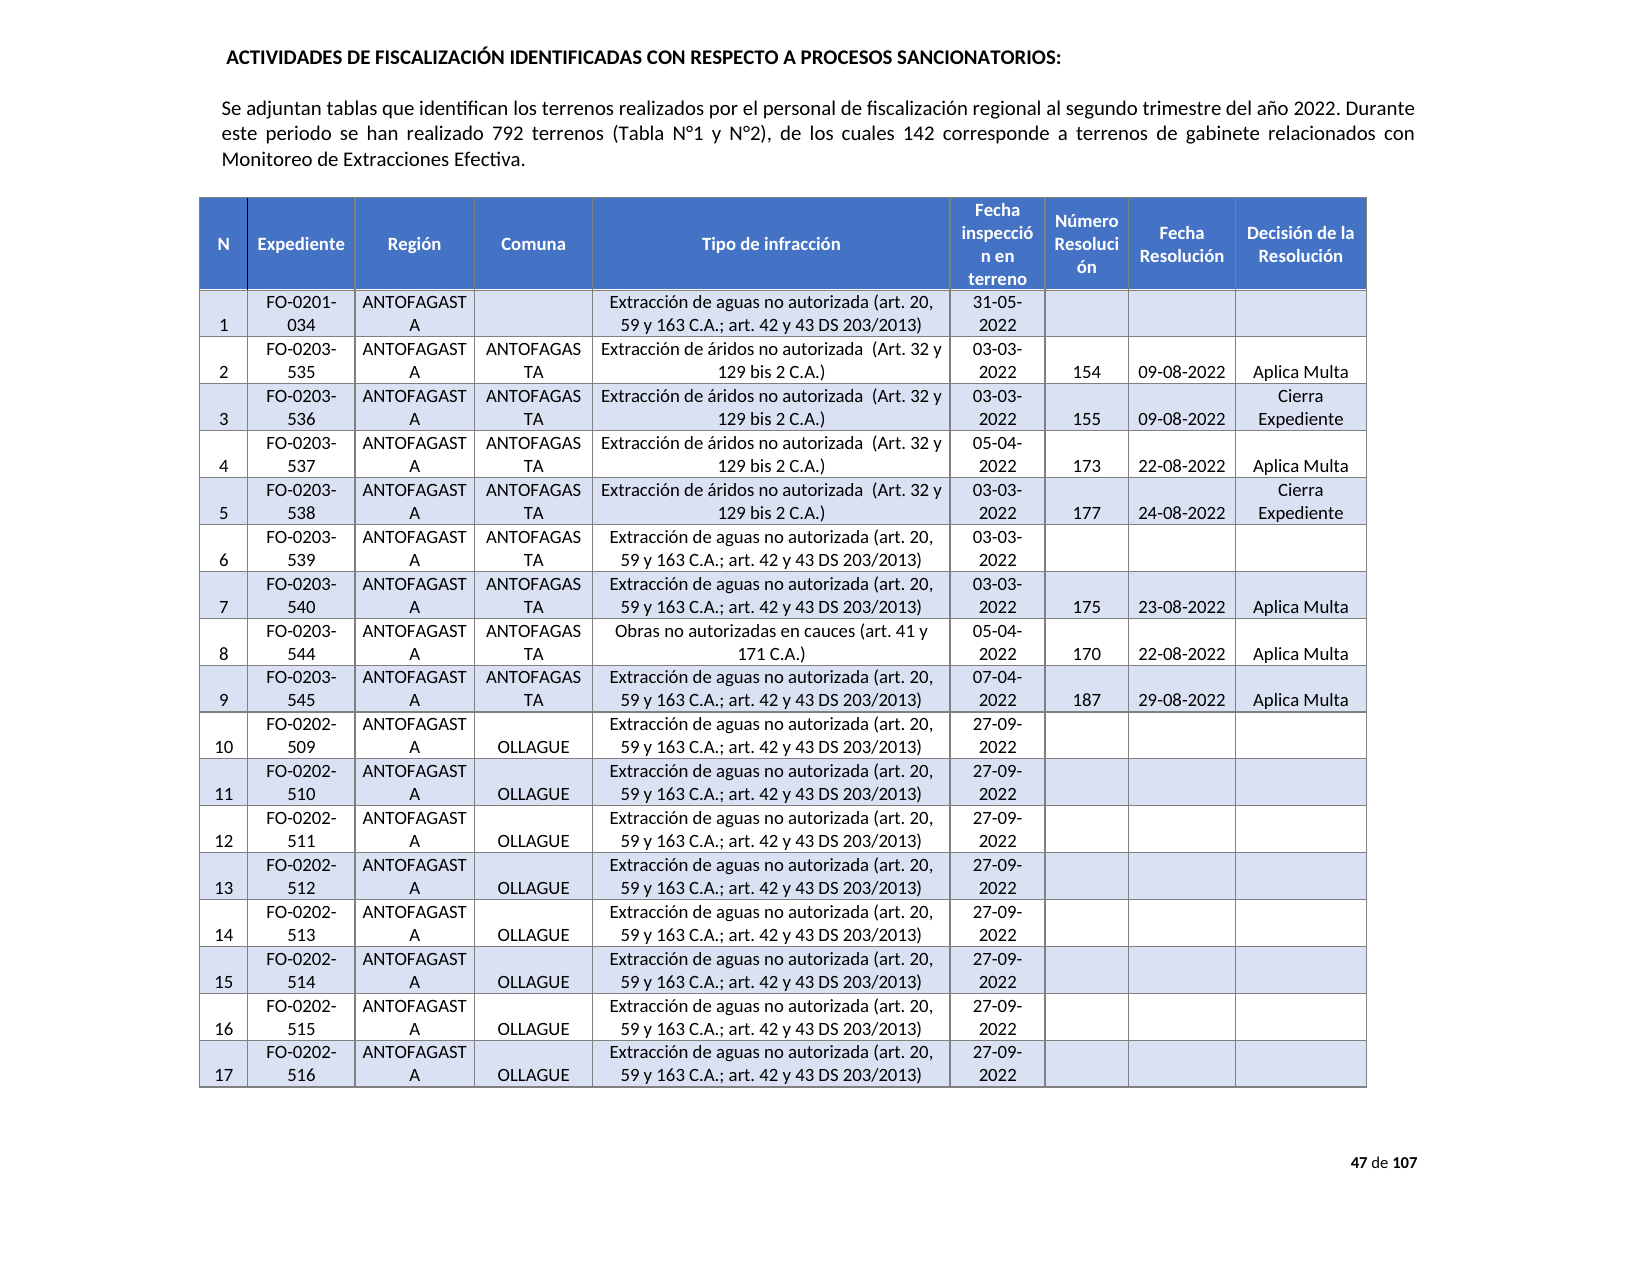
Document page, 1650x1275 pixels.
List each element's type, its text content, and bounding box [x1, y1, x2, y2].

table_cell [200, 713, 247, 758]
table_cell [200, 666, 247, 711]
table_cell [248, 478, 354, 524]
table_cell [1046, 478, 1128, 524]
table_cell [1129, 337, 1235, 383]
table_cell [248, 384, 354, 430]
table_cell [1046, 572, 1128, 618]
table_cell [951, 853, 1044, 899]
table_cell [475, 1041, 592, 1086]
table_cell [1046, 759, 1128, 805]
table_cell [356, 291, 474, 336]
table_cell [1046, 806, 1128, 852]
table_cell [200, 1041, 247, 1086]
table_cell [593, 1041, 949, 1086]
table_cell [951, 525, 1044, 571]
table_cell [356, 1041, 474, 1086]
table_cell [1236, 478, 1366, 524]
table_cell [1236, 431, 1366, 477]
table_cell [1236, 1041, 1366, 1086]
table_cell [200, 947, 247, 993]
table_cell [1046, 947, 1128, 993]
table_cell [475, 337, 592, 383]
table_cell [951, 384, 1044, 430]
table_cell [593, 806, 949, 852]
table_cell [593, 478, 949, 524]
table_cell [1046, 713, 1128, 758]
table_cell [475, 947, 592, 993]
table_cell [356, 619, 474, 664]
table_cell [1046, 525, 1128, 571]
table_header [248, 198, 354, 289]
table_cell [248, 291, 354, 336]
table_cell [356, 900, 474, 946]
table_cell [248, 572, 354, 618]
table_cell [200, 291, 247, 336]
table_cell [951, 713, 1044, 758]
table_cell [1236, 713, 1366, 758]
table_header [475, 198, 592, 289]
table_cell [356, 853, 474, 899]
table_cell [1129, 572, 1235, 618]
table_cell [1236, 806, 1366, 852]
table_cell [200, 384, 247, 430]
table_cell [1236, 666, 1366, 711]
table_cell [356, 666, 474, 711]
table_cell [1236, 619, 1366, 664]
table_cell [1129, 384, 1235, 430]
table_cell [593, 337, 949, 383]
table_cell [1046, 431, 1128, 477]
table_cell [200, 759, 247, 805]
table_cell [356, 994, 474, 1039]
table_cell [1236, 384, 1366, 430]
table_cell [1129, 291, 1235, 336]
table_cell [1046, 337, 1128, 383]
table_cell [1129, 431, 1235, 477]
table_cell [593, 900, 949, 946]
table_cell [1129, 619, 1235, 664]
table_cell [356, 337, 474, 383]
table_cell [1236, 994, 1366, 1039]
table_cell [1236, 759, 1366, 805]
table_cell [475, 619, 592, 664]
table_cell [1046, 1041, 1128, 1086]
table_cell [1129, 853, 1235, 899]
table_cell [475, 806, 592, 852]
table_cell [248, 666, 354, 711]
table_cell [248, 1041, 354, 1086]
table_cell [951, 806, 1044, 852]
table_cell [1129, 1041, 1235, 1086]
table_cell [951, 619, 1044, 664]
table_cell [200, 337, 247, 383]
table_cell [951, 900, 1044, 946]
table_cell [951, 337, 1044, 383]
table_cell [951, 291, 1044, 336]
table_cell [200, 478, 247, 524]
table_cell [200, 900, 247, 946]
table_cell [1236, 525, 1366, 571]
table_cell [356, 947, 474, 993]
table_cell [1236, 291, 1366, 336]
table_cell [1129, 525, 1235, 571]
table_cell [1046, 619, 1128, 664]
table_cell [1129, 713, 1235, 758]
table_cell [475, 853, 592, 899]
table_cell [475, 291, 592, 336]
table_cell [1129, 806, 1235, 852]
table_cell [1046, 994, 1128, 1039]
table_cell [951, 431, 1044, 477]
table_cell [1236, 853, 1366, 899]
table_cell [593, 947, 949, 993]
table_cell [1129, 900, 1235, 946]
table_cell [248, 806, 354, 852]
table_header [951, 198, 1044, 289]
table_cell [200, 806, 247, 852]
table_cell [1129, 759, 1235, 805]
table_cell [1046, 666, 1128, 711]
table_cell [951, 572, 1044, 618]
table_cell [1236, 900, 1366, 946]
text Se adjuntan tablas que identifican los terrenos realizados por el personal de fiscalización regional al segundo trimestre del año 2022. Durante este periodo se han realizado 792 terrenos (Tabla N°1 y N°2), de los cuales 142 corresponde a terrenos de gabinete relacionados con Monitoreo de Extracciones Efectiva. [221, 95, 1417, 171]
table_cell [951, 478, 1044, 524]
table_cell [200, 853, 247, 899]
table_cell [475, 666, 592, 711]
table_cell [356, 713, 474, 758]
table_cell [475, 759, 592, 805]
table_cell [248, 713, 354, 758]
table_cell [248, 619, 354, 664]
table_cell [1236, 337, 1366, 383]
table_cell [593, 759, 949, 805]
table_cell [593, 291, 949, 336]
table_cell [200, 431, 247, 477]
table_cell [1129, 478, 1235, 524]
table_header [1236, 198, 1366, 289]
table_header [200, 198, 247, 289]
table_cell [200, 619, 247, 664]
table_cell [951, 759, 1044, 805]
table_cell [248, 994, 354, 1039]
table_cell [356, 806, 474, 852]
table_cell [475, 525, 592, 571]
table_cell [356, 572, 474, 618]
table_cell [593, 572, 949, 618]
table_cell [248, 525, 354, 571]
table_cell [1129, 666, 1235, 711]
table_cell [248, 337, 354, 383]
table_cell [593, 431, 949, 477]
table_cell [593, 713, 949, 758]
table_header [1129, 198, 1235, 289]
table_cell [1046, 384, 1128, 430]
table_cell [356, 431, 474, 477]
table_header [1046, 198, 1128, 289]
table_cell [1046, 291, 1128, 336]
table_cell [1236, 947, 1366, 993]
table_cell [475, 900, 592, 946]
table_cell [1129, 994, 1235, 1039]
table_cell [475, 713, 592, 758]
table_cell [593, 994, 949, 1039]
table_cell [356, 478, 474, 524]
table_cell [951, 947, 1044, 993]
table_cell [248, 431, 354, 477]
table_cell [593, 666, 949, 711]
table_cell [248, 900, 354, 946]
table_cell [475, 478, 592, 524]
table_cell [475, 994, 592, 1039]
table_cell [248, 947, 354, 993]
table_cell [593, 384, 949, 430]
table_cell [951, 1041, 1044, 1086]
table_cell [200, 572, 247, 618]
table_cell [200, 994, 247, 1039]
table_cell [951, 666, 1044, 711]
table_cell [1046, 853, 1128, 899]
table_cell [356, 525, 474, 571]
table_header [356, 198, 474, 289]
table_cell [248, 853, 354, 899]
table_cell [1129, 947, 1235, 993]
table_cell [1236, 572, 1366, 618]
text ACTIVIDADES DE FISCALIZACIÓN IDENTIFICADAS CON RESPECTO A PROCESOS SANCIONATORIOS: [221, 44, 1417, 70]
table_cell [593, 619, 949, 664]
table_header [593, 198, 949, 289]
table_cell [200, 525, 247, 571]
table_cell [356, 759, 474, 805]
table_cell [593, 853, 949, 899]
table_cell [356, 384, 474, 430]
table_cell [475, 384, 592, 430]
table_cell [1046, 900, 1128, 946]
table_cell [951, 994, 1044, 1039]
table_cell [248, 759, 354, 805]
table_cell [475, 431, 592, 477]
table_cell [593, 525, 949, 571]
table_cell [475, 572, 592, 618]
